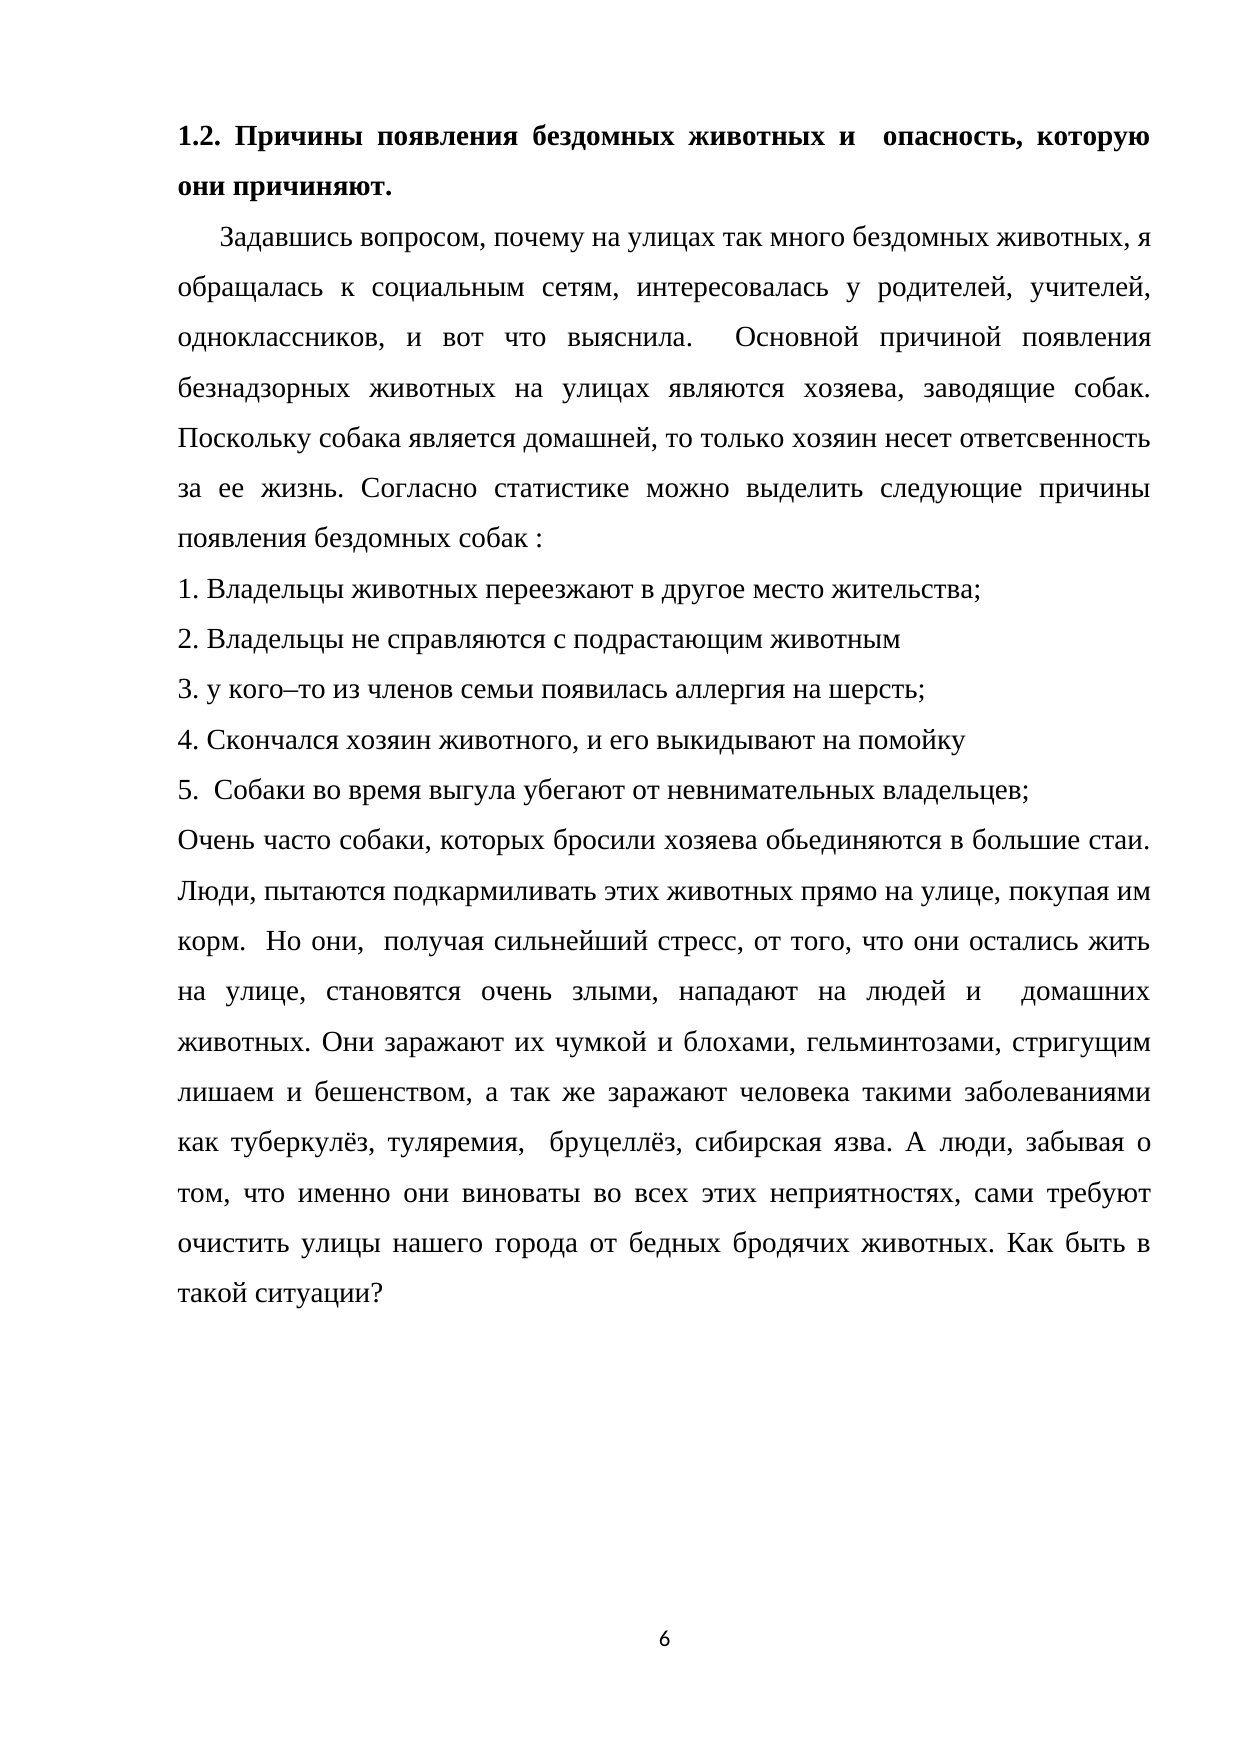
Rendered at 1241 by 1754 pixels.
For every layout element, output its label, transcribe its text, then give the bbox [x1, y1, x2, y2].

text 5. Собаки во время выгула убегают от невнимательных владельцев; [177, 772, 1152, 806]
text 4. Скончался хозяин животного, и его выкидывают на помойку [177, 722, 1152, 755]
text Очень часто собаки, которых бросили хозяева обьединяются в большие стаи. Люди, пытаются подкармиливать этих животных прямо на улице, покупая им корм. Но они, получая сильнейший стресс, от того, что они остались жить на улице, становятся очень злыми, нападают на людей и домашних животных. Они заражают их чумкой и блохами, гельминтозами, стригущим лишаем и бешенством, а так же заражают человека такими заболеваниями как туберкулёз, туляремия, бруцеллёз, сибирская язва. А люди, забывая о том, что именно они виноваты во всех этих неприятностях, сами требуют очистить улицы нашего города от бедных бродячих животных. Как быть в такой ситуации? [177, 822, 1152, 1309]
text 2. Владельцы не справляются с подрастающим животным [177, 621, 1152, 655]
text 1. Владельцы животных переезжают в другое место жительства; [177, 571, 1152, 604]
text Задавшись вопросом, почему на улицах так много бездомных животных, я обращалась к социальным сетям, интересовалась у родителей, учителей, одноклассников, и вот что выяснила. Основной причиной появления безнадзорных животных на улицах являются хозяева, заводящие собак. Поскольку собака является домашней, то только хозяин несет ответсвенность за ее жизнь. Согласно статистике можно выделить следующие причины появления бездомных собак : [177, 219, 1152, 554]
text 1.2. Причины появления бездомных животных и опасность, которую они причиняют. [177, 118, 1152, 202]
text 3. у кого–то из членов семьи появилась аллергия на шерсть; [177, 672, 1152, 705]
